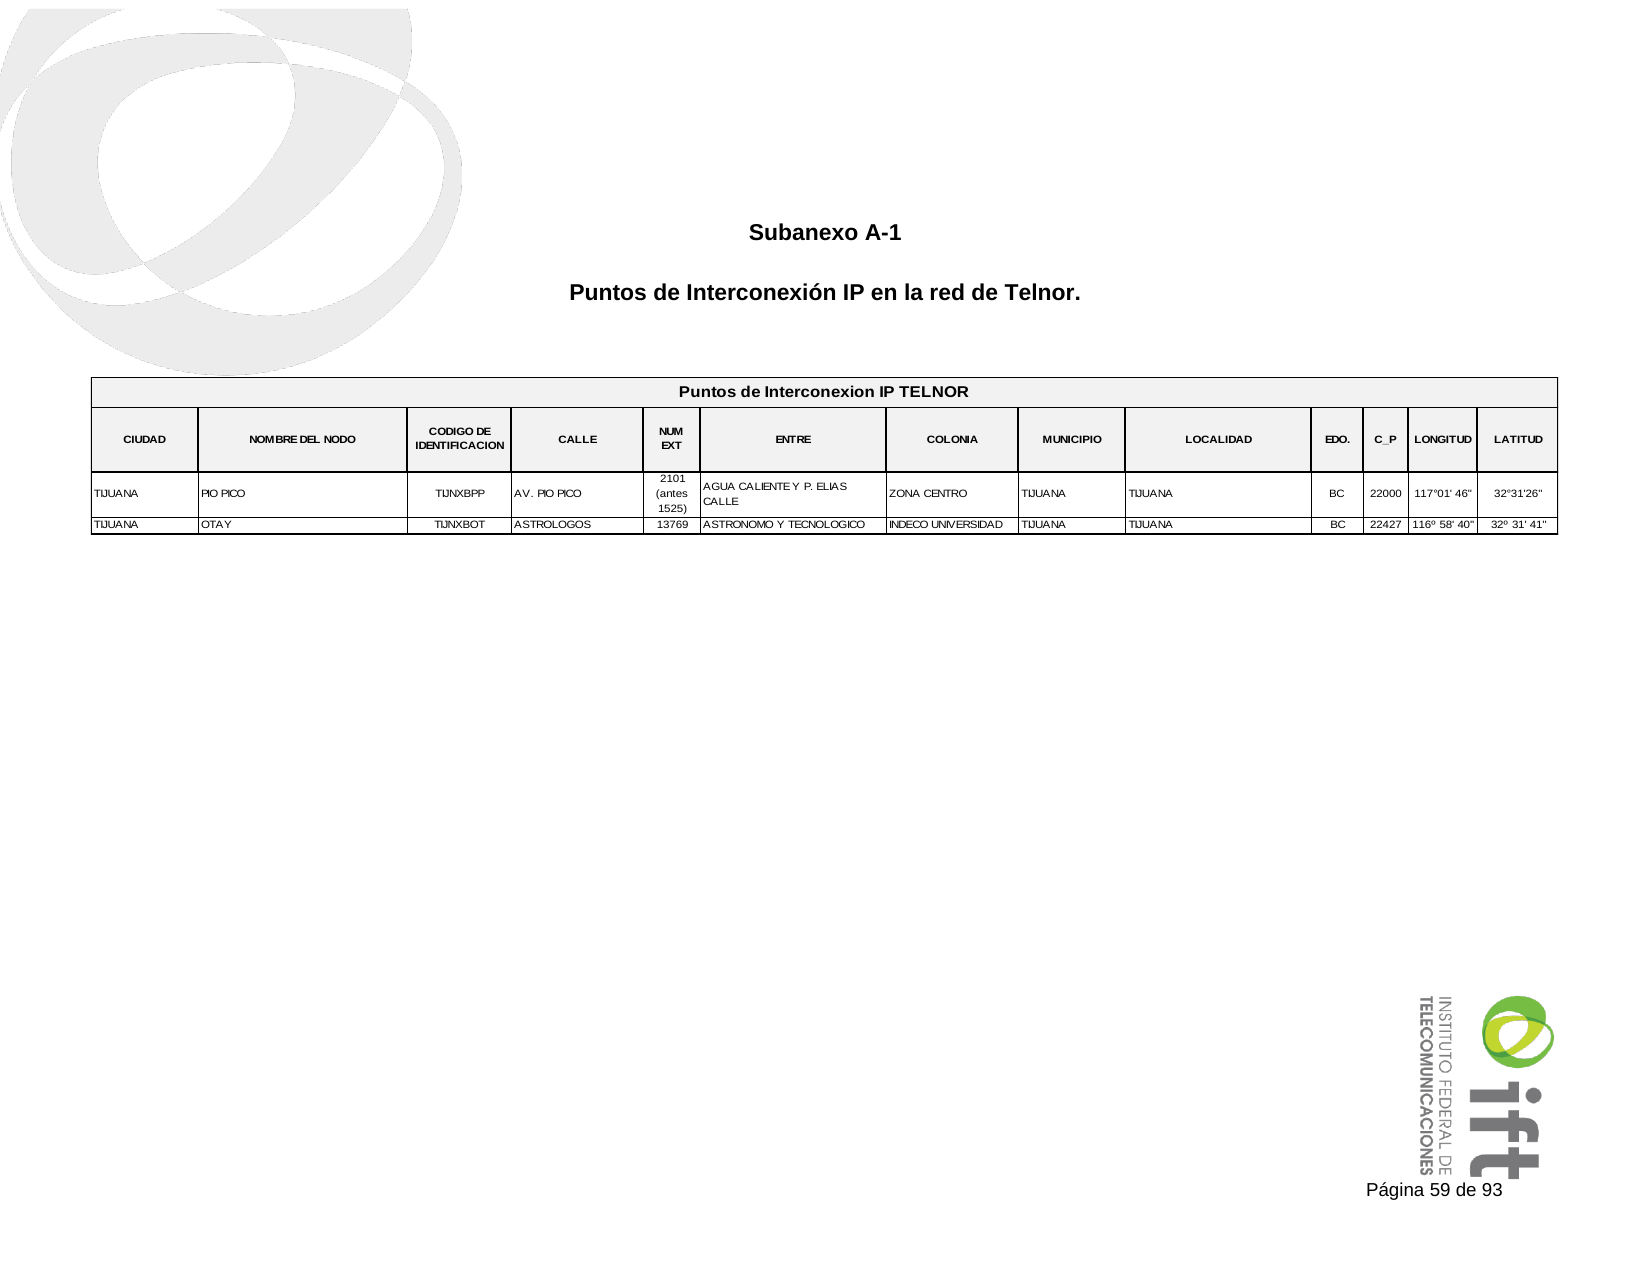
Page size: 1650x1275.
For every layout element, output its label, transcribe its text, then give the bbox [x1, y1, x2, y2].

picture [1, 10, 1650, 1252]
text Subanexo A-1 [148, 218, 1502, 245]
text Puntos de Interconexión IP en la red de Telnor. [148, 279, 1502, 305]
